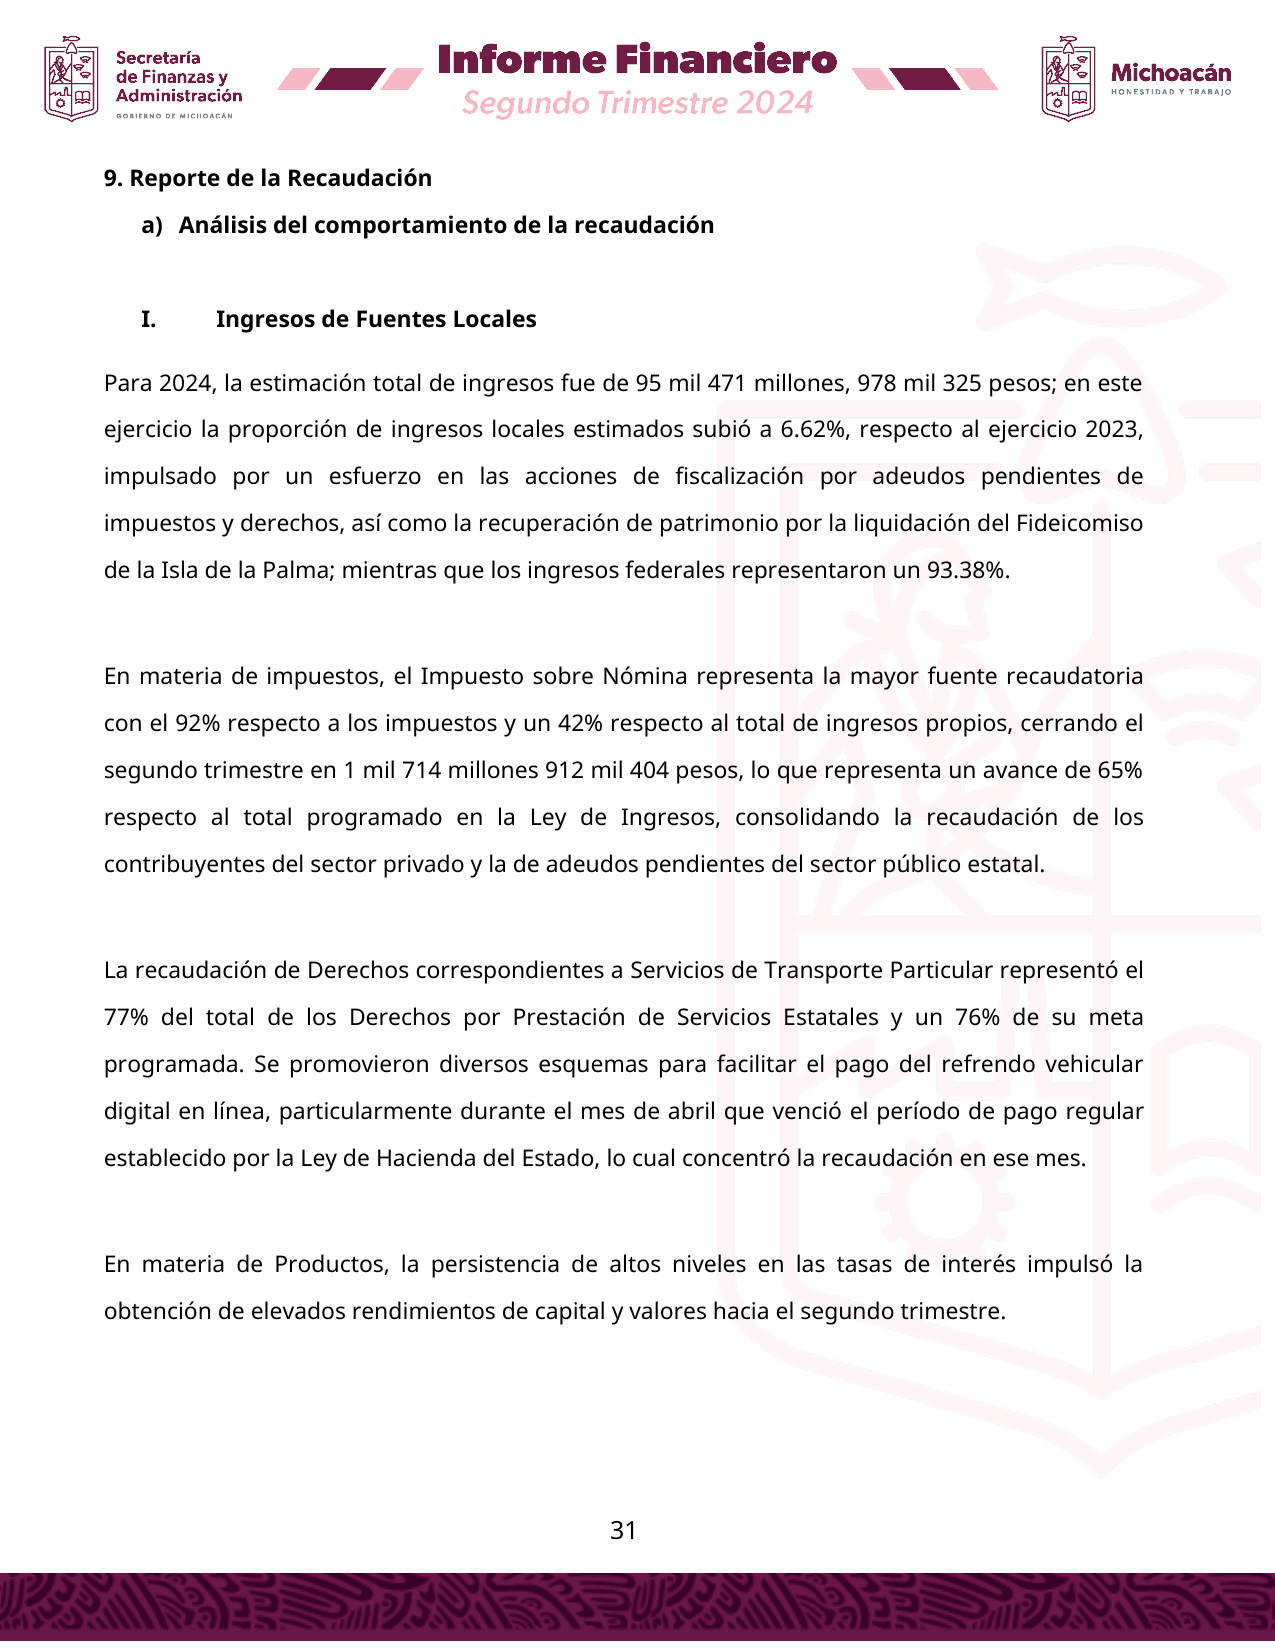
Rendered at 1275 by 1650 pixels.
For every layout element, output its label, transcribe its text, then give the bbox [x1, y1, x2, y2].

picture [0, 36, 1275, 1650]
list Análisis del comportamiento de la recaudación [141, 209, 1145, 241]
text En materia de Productos, la persistencia de altos niveles en las tasas de interés impulsó la obtención de elevados rendimientos de capital y valores hacia el segundo trimestre. [103, 1248, 1145, 1326]
text La recaudación de Derechos correspondientes a Servicios de Transporte Particular representó el 77% del total de los Derechos por Prestación de Servicios Estatales y un 76% de su meta programada. Se promovieron diversos esquemas para facilitar el pago del refrendo vehicular digital en línea, particularmente durante el mes de abril que venció el período de pago regular establecido por la Ley de Hacienda del Estado, lo cual concentró la recaudación en ese mes. [103, 954, 1145, 1173]
text En materia de impuestos, el Impuesto sobre Nómina representa la mayor fuente recaudatoria con el 92% respecto a los impuestos y un 42% respecto al total de ingresos propios, cerrando el segundo trimestre en 1 mil 714 millones 912 mil 404 pesos, lo que representa un avance de 65% respecto al total programado en la Ley de Ingresos, consolidando la recaudación de los contribuyentes del sector privado y la de adeudos pendientes del sector público estatal. [103, 660, 1145, 879]
text 9. Reporte de la Recaudación [103, 162, 1145, 194]
text Para 2024, la estimación total de ingresos fue de 95 mil 471 millones, 978 mil 325 pesos; en este ejercicio la proporción de ingresos locales estimados subió a 6.62%, respecto al ejercicio 2023, impulsado por un esfuerzo en las acciones de fiscalización por adeudos pendientes de impuestos y derechos, así como la recuperación de patrimonio por la liquidación del Fideicomiso de la Isla de la Palma; mientras que los ingresos federales representaron un 93.38%. [103, 367, 1145, 585]
list Ingresos de Fuentes Locales [141, 303, 1145, 334]
